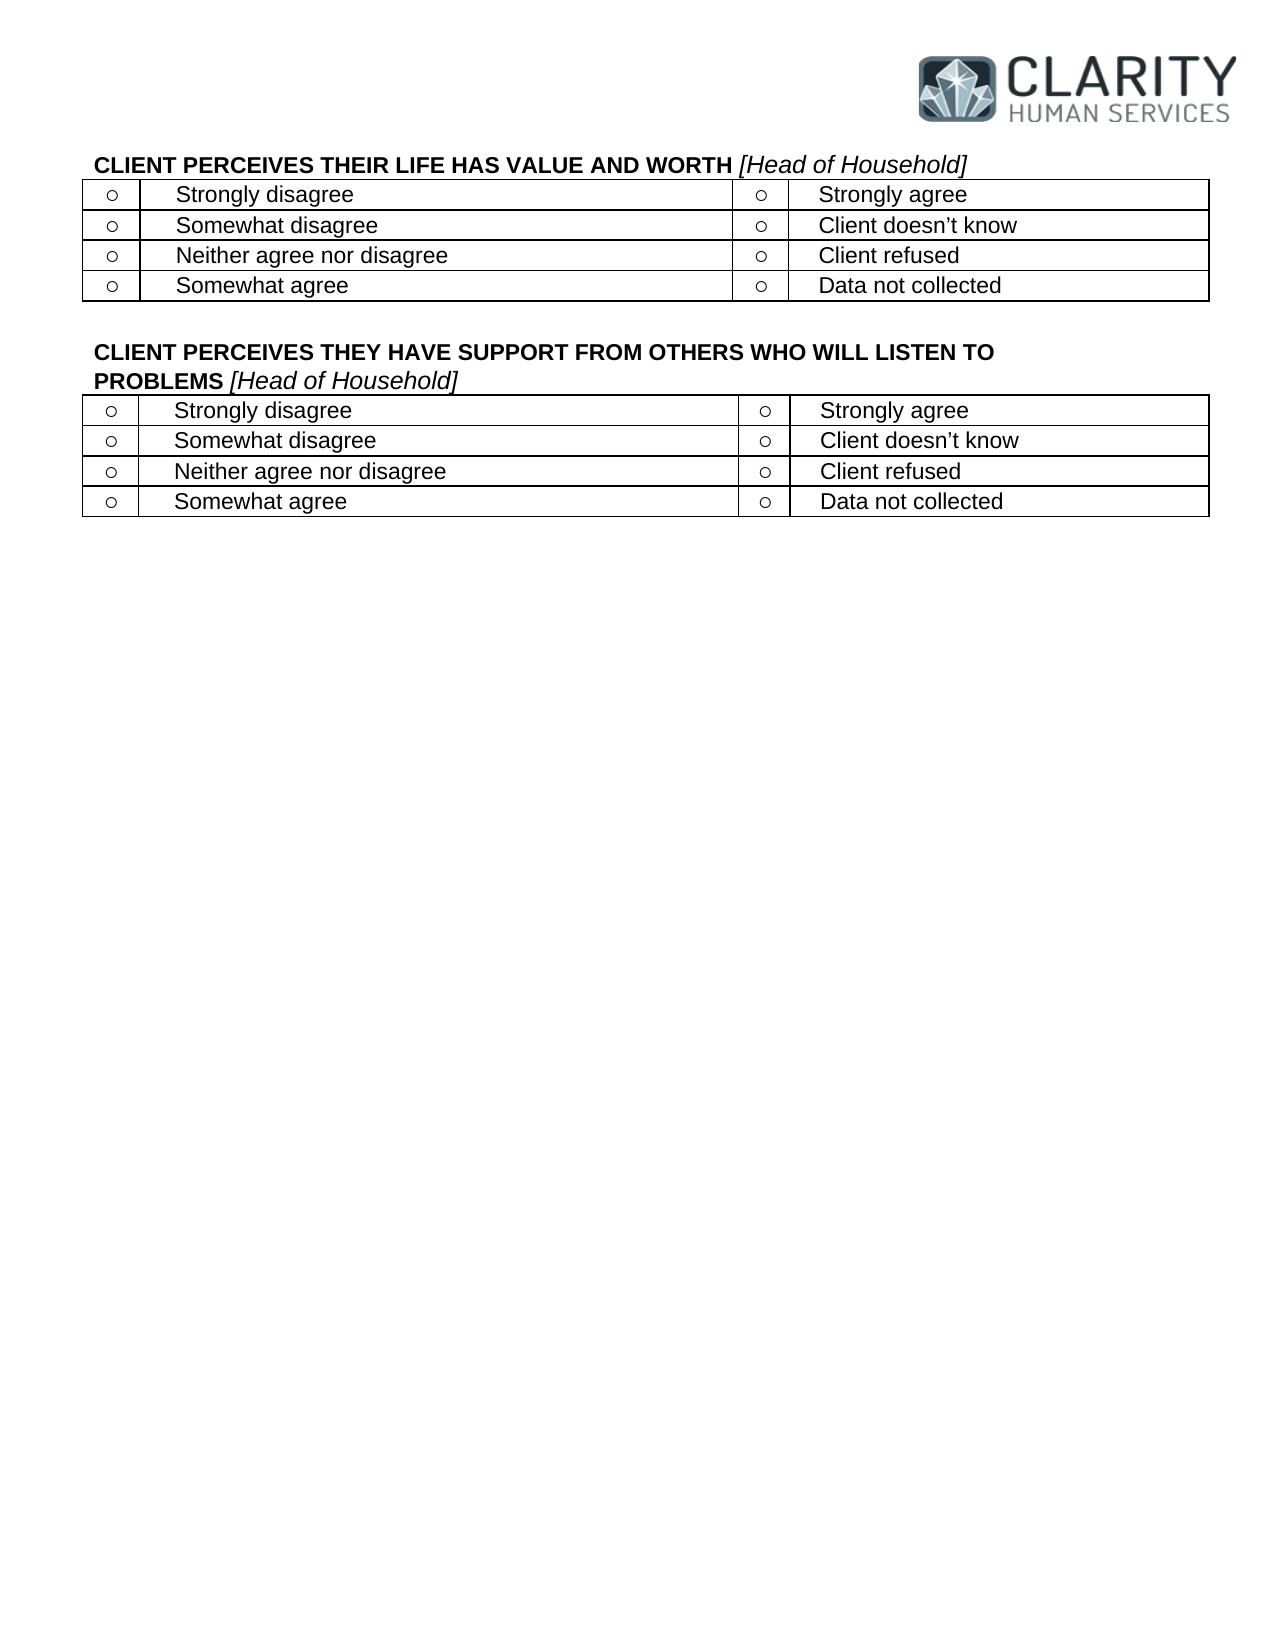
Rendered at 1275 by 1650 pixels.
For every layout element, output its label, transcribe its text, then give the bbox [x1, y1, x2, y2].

table_cell ○ [739, 487, 789, 516]
picture [918, 56, 1237, 122]
table_cell Client doesn’t know [789, 211, 1208, 239]
table_header Strongly agree [791, 396, 1208, 425]
table_cell ○ [739, 457, 789, 485]
table_cell ○ [739, 426, 789, 455]
table_header Strongly disagree [139, 396, 738, 425]
text CLIENT PERCEIVES THEIR LIFE HAS VALUE AND WORTH ​[Head of Household] [94, 150, 1087, 179]
table_cell ○ [733, 271, 788, 300]
table_cell ○ [83, 487, 138, 516]
table_header Strongly disagree [141, 180, 732, 209]
table_cell Client doesn’t know [791, 426, 1208, 455]
table_cell ○ [83, 426, 138, 455]
table_cell Data not collected [789, 271, 1208, 300]
table_header ○ [83, 396, 138, 425]
table_cell ○ [83, 457, 138, 485]
table_cell Somewhat agree [141, 271, 732, 300]
table_header ○ [83, 180, 139, 209]
table_cell Somewhat disagree [141, 211, 732, 239]
table_cell ○ [83, 211, 139, 239]
table_cell ○ [83, 241, 139, 270]
table_cell ○ [733, 211, 788, 239]
table_header ○ [739, 396, 789, 425]
table_cell Client refused [791, 457, 1208, 485]
table_cell Data not collected [791, 487, 1208, 516]
table_header ○ [733, 180, 788, 209]
table_cell Somewhat agree [139, 487, 738, 516]
table_cell Neither agree nor disagree [141, 241, 732, 270]
table_header Strongly agree [789, 180, 1208, 209]
table_cell Somewhat disagree [139, 426, 738, 455]
table_cell ○ [83, 271, 139, 300]
text CLIENT PERCEIVES THEY HAVE SUPPORT FROM OTHERS WHO WILL LISTEN TO PROBLEMS ​[Head of Household] [94, 339, 1087, 394]
table_cell Neither agree nor disagree [139, 457, 738, 485]
table_cell ○ [733, 241, 788, 270]
table_cell Client refused [789, 241, 1208, 270]
